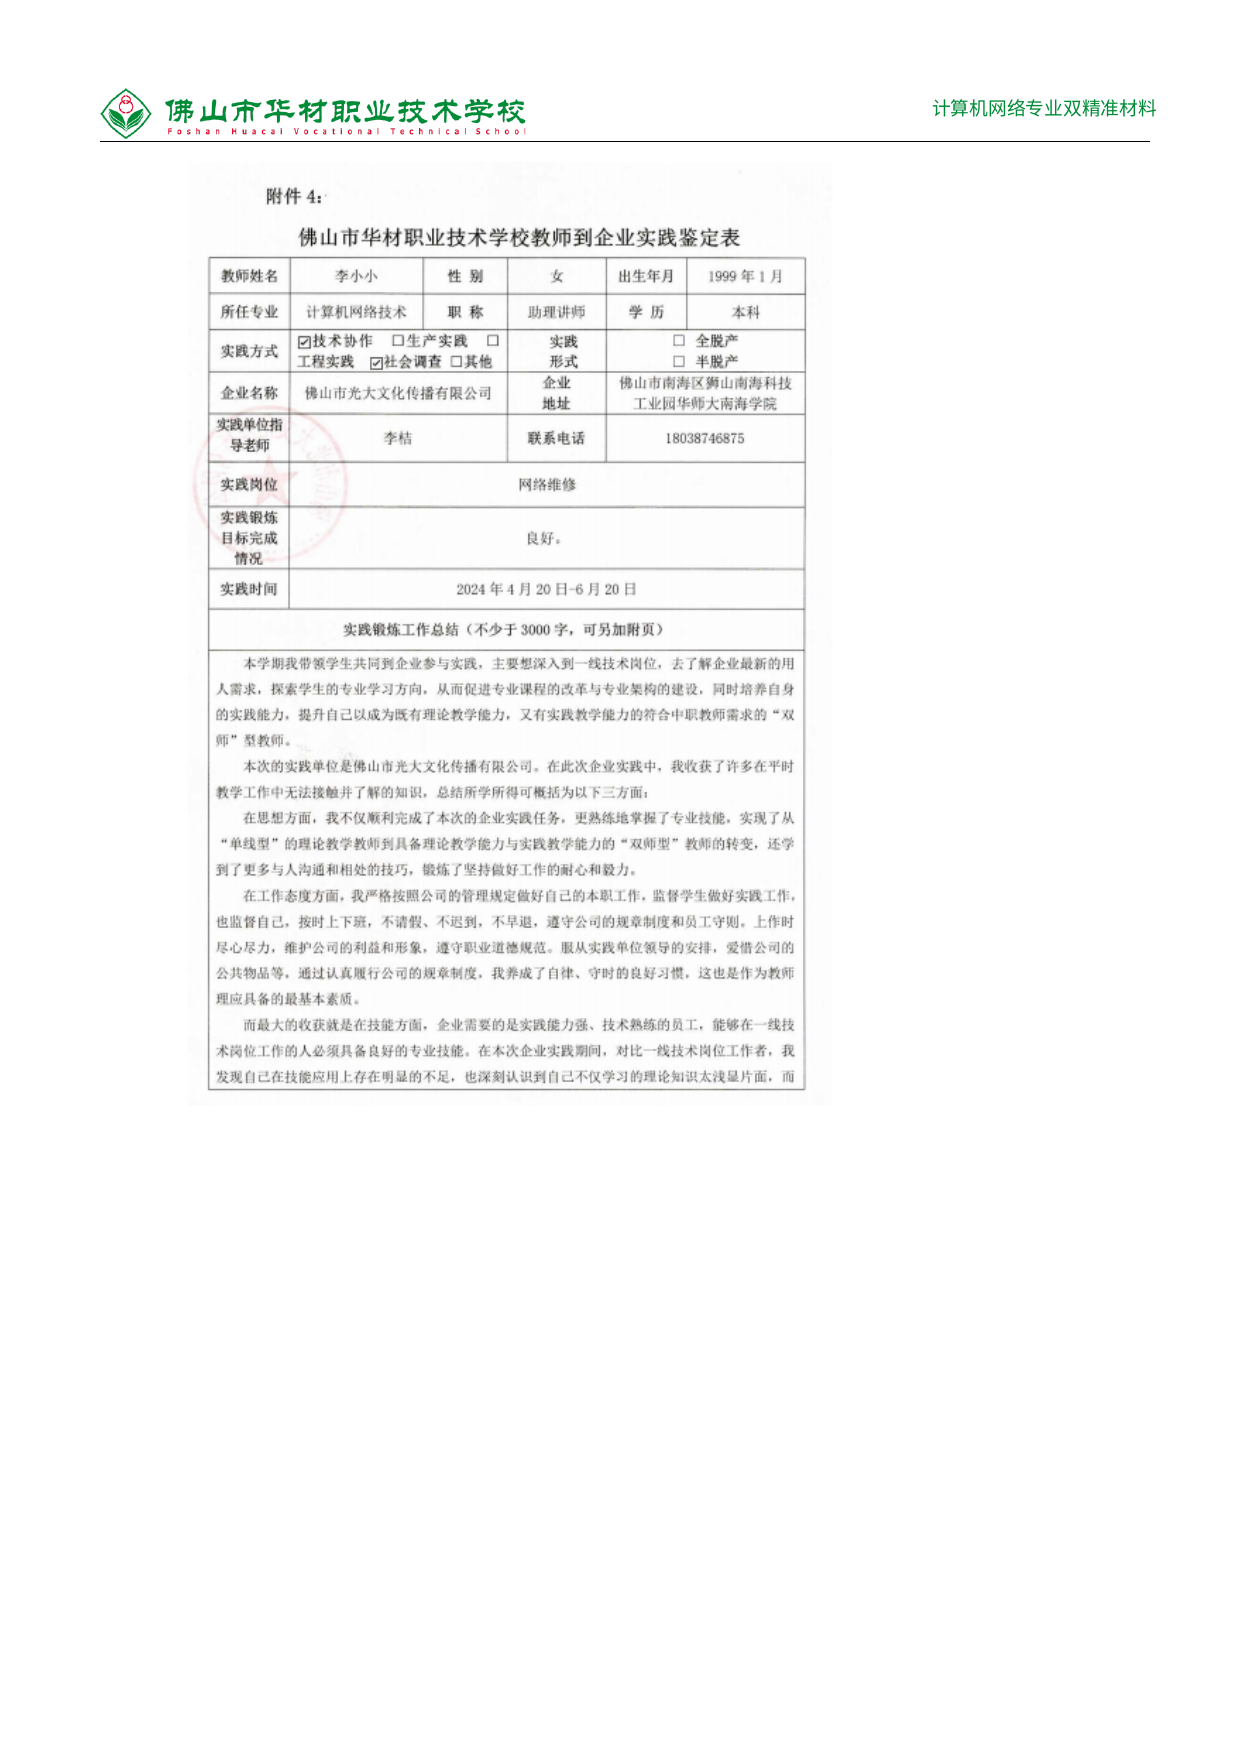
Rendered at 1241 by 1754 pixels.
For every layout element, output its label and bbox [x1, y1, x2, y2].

picture [187, 162, 833, 1106]
table_cell [176, 162, 1064, 1202]
picture [100, 88, 526, 139]
